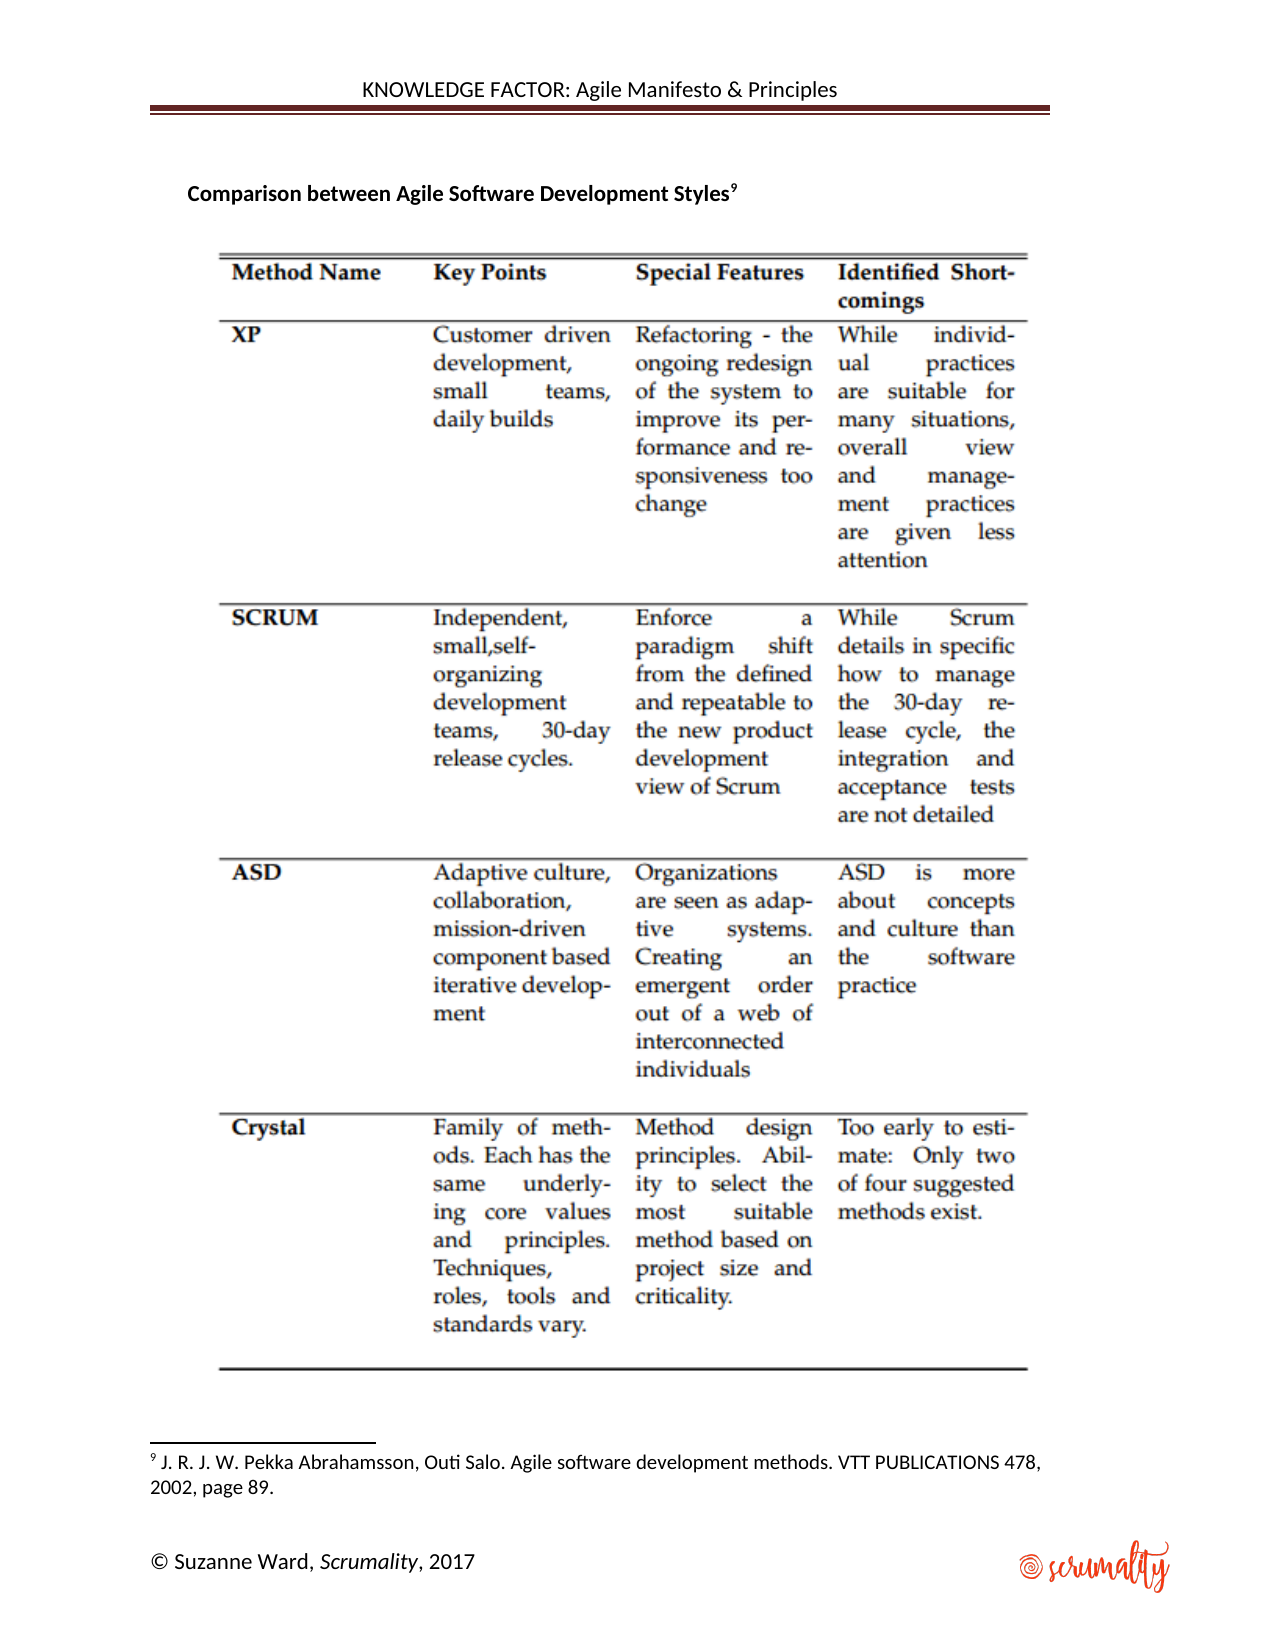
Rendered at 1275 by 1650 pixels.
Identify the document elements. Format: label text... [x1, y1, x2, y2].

text Comparison between Agile Software Development Styles [187, 179, 1050, 207]
picture [187, 236, 1044, 1388]
picture [1001, 1495, 1188, 1638]
